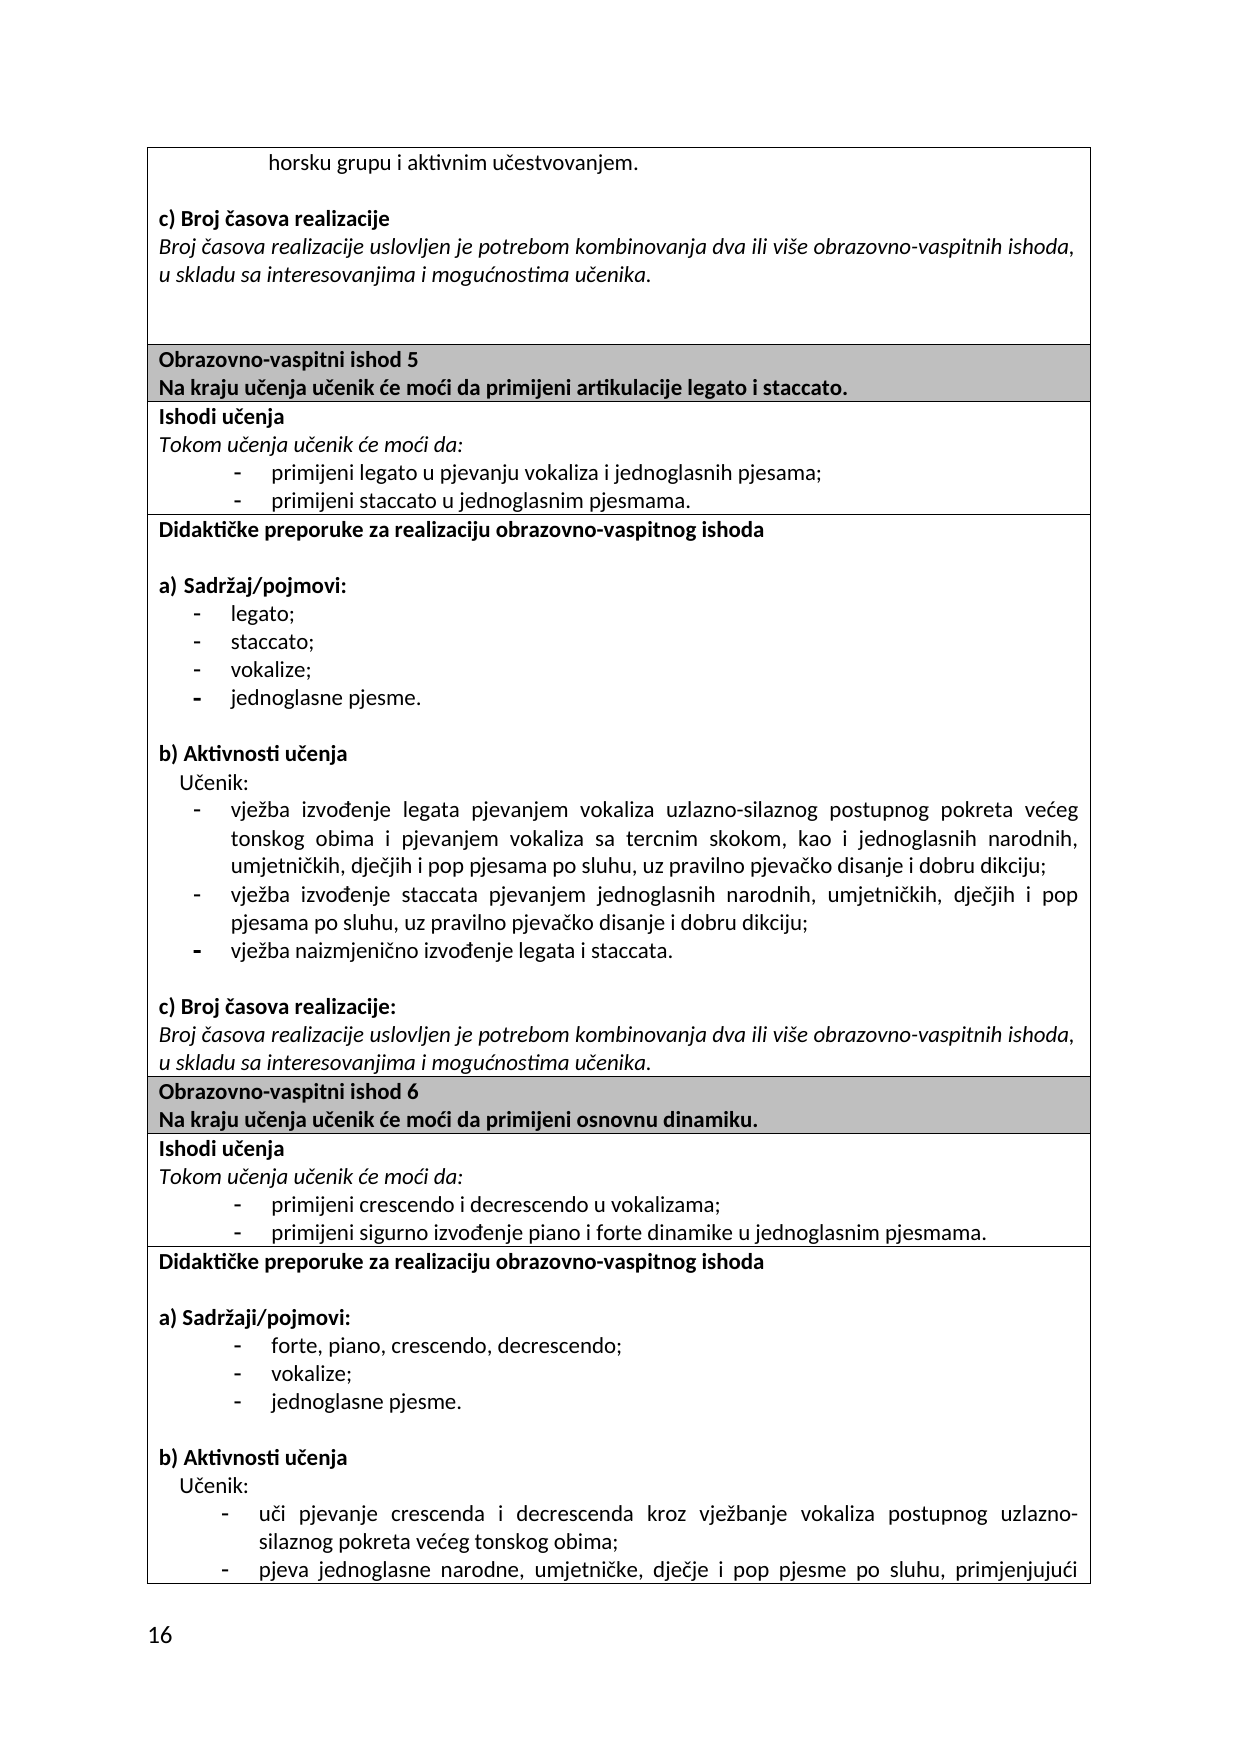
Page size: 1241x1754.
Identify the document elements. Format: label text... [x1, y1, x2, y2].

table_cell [148, 148, 1090, 344]
table_cell Obrazovno-vaspitni ishod 6 Na kraju učenja učenik će moći da primijeni osnovnu dinamiku. [148, 1077, 1090, 1133]
table_cell Ishodi učenja Tokom učenja učenik će moći da: primijeni legato u pjevanju vokaliza i jednoglasnih pjesama; primijeni staccato u jednoglasnim pjesmama. [148, 402, 1090, 514]
table_cell Didaktičke preporuke za realizaciju obrazovno-vaspitnog ishoda Sadržaj/pojmovi: legato; staccato; vokalize; jednoglasne pjesme. b) Aktivnosti učenja Učenik: vježba izvođenje legata pjevanjem vokaliza uzlazno-silaznog postupnog pokreta većeg tonskog obima i pjevanjem vokaliza sa tercnim skokom, kao i jednoglasnih narodnih, umjetničkih, dječjih i pop pjesama po sluhu, uz pravilno pjevačko disanje i dobru dikciju; vježba izvođenje staccata pjevanjem jednoglasnih narodnih, umjetničkih, dječjih i pop pjesama po sluhu, uz pravilno pjevačko disanje i dobru dikciju; vježba naizmjenično izvođenje legata i staccata. c) Broj časova realizacije: Broj časova realizacije uslovljen je potrebom kombinovanja dva ili više obrazovno-vaspitnih ishoda, u skladu sa interesovanjima i mogućnostima učenika. [148, 515, 1090, 1076]
table_cell Ishodi učenja Tokom učenja učenik će moći da: primijeni crescendo i decrescendo u vokalizama; primijeni sigurno izvođenje piano i forte dinamike u jednoglasnim pjesmama. [148, 1134, 1090, 1246]
table_cell Obrazovno-vaspitni ishod 5 Na kraju učenja učenik će moći da primijeni artikulacije legato i staccato. [148, 345, 1090, 401]
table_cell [148, 1247, 1090, 1583]
